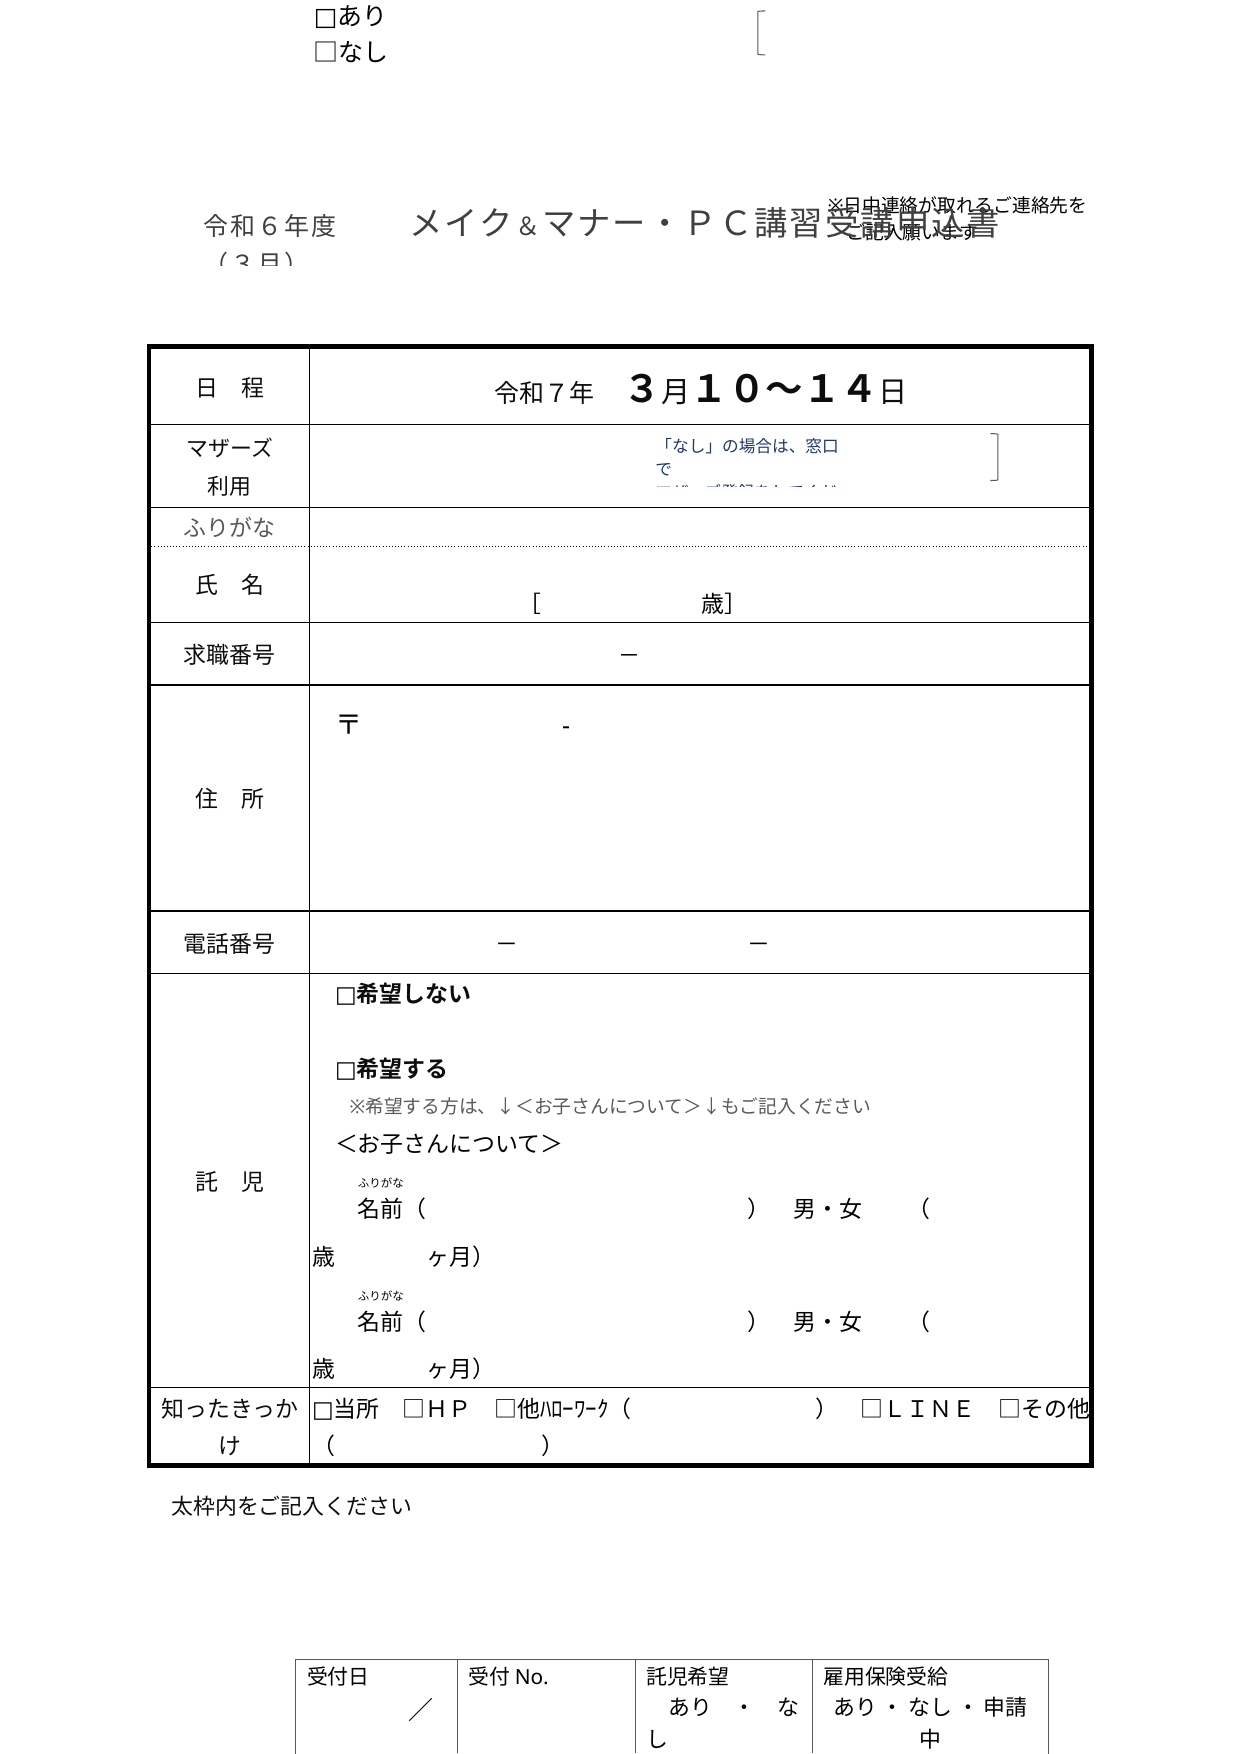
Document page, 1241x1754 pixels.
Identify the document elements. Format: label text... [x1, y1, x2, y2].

table_cell □希望しない □希望する ※希望する方は、↓＜お子さんについて＞↓もご記入ください ＜お子さんについて＞ （ ） 男・女 （ 歳 ヶ月） （ ） 男・女 （ 歳 ヶ月） [310, 974, 1089, 1387]
table_header 雇用保険受給 あり ・ なし ・ 申請中 [813, 1660, 1048, 1753]
table_cell － [310, 623, 1089, 684]
table_cell 求職番号 [151, 623, 309, 684]
table_header 令和７年 ３月１０～１４日 [310, 349, 1089, 424]
table_cell 知ったきっかけ [151, 1388, 309, 1463]
table_cell 住 所 [151, 686, 309, 910]
table_cell □当所 □ＨＰ □他ﾊﾛｰﾜｰｸ（ ） □ＬＩＮＥ □その他（ ） [310, 1388, 1089, 1463]
table_cell 電話番号 [151, 912, 309, 973]
table_cell 託 児 [151, 974, 309, 1387]
table_cell 〒 - [310, 686, 1089, 910]
table_header 日 程 [151, 349, 309, 424]
table_header 受付No. [458, 1660, 635, 1753]
table_cell ふりがな [151, 508, 309, 546]
table_header 託児希望 あり ・ なし [636, 1660, 812, 1753]
table_cell マザーズ 利用 [151, 425, 309, 506]
table_cell 氏 名 [151, 546, 309, 622]
table_cell － － [310, 912, 1089, 973]
table_cell ［ 歳］ [310, 546, 1089, 622]
table_cell [310, 425, 1089, 506]
table_cell [310, 508, 1089, 546]
table_header 受付日 ／ [296, 1660, 457, 1753]
